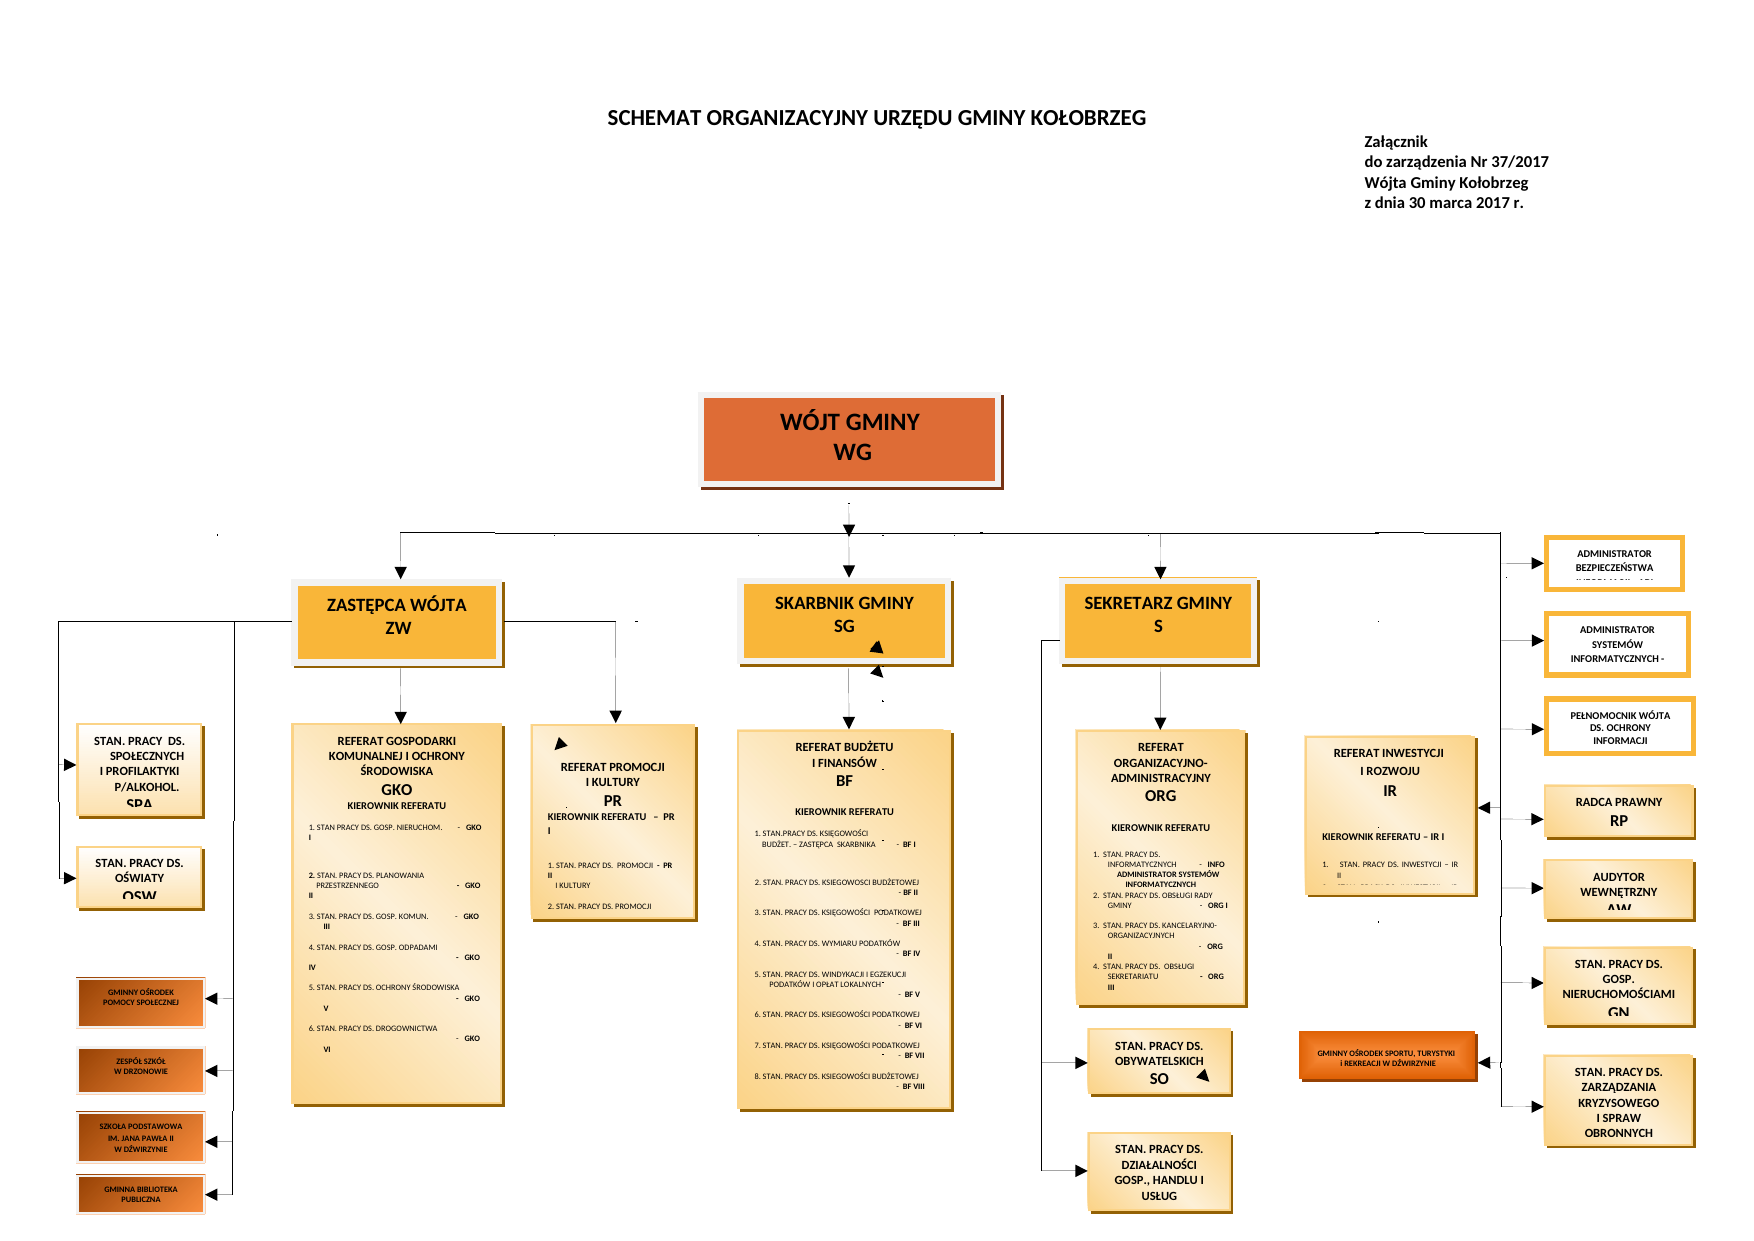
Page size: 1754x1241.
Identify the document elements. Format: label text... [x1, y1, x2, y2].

text do zarządzenia Nr 37/2017 [148, 152, 1606, 172]
text Załącznik [148, 131, 1606, 152]
text SCHEMAT ORGANIZACYJNY URZĘDU GMINY KOŁOBRZEG [148, 103, 1606, 131]
text z dnia 30 marca 2017 r. [148, 192, 1606, 213]
text Wójta Gminy Kołobrzeg [148, 172, 1606, 192]
